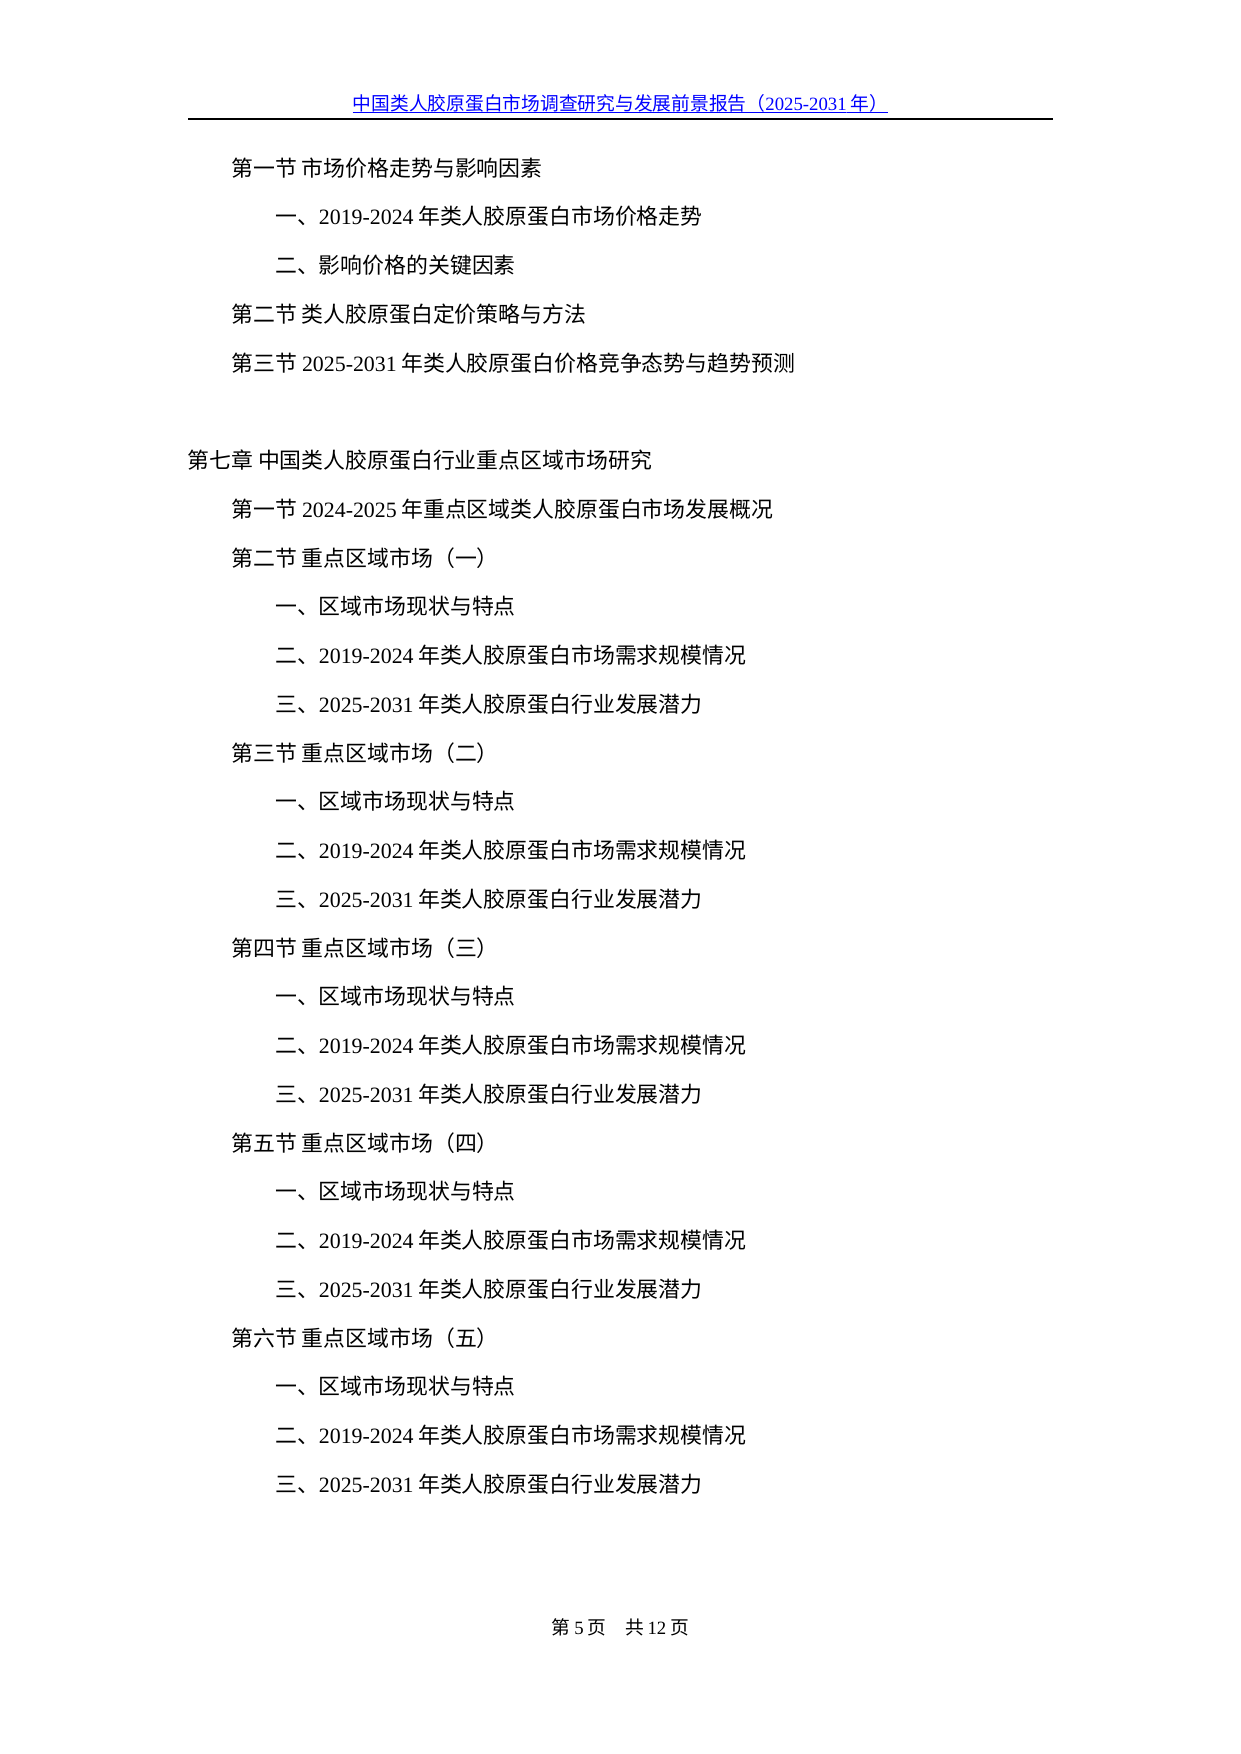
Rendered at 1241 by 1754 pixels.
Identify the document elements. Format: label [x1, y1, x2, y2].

text [187, 150, 1053, 1499]
